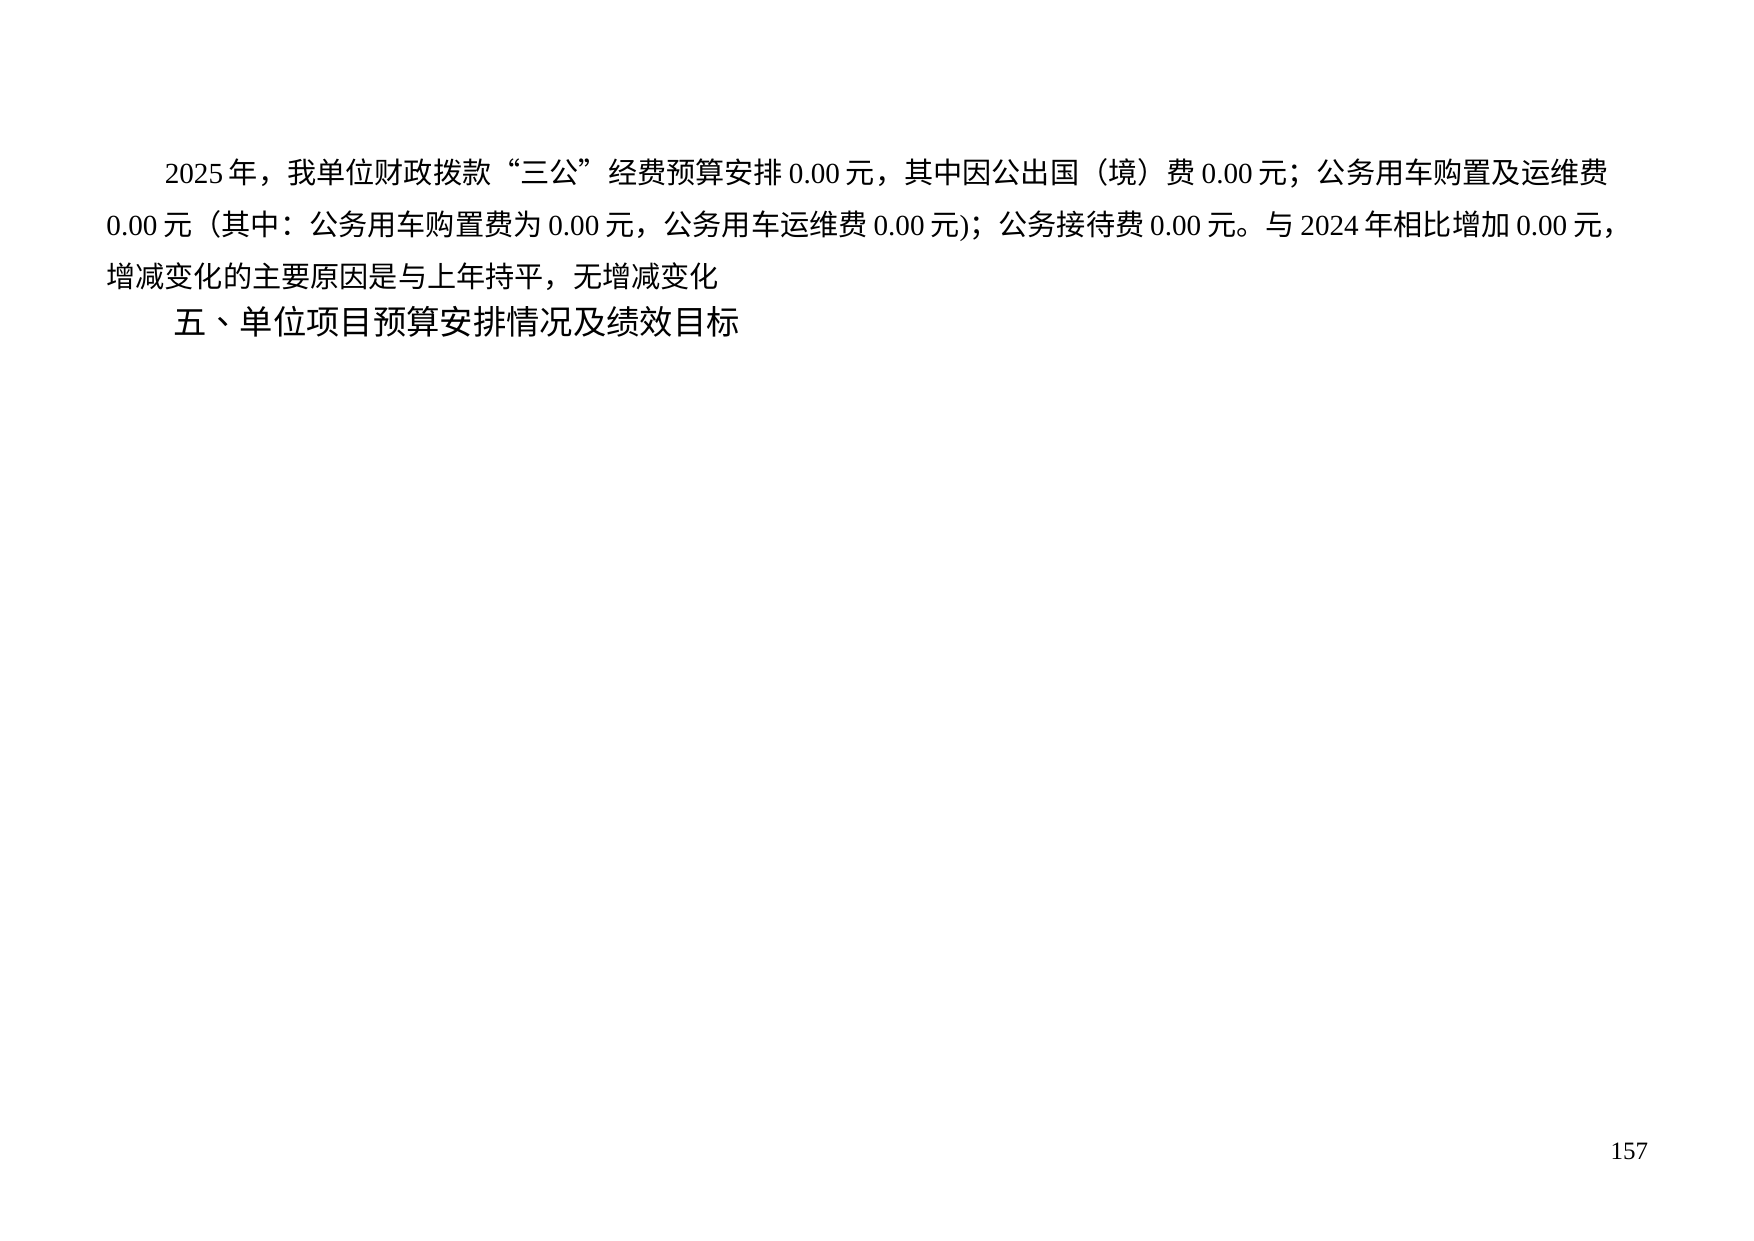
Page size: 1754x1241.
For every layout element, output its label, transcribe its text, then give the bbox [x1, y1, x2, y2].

text 2025年，我单位财政拨款“三公”经费预算安排0.00元，其中因公出国（境）费0.00元；公务用车购置及运维费0.00元（其中：公务用车购置费为0.00元，公务用车运维费0.00元)；公务接待费0.00元。与2024年相比增加0.00元，增减变化的主要原因是与上年持平，无增减变化 [106, 142, 1648, 298]
text 五、单位项目预算安排情况及绩效目标 [106, 299, 1648, 344]
